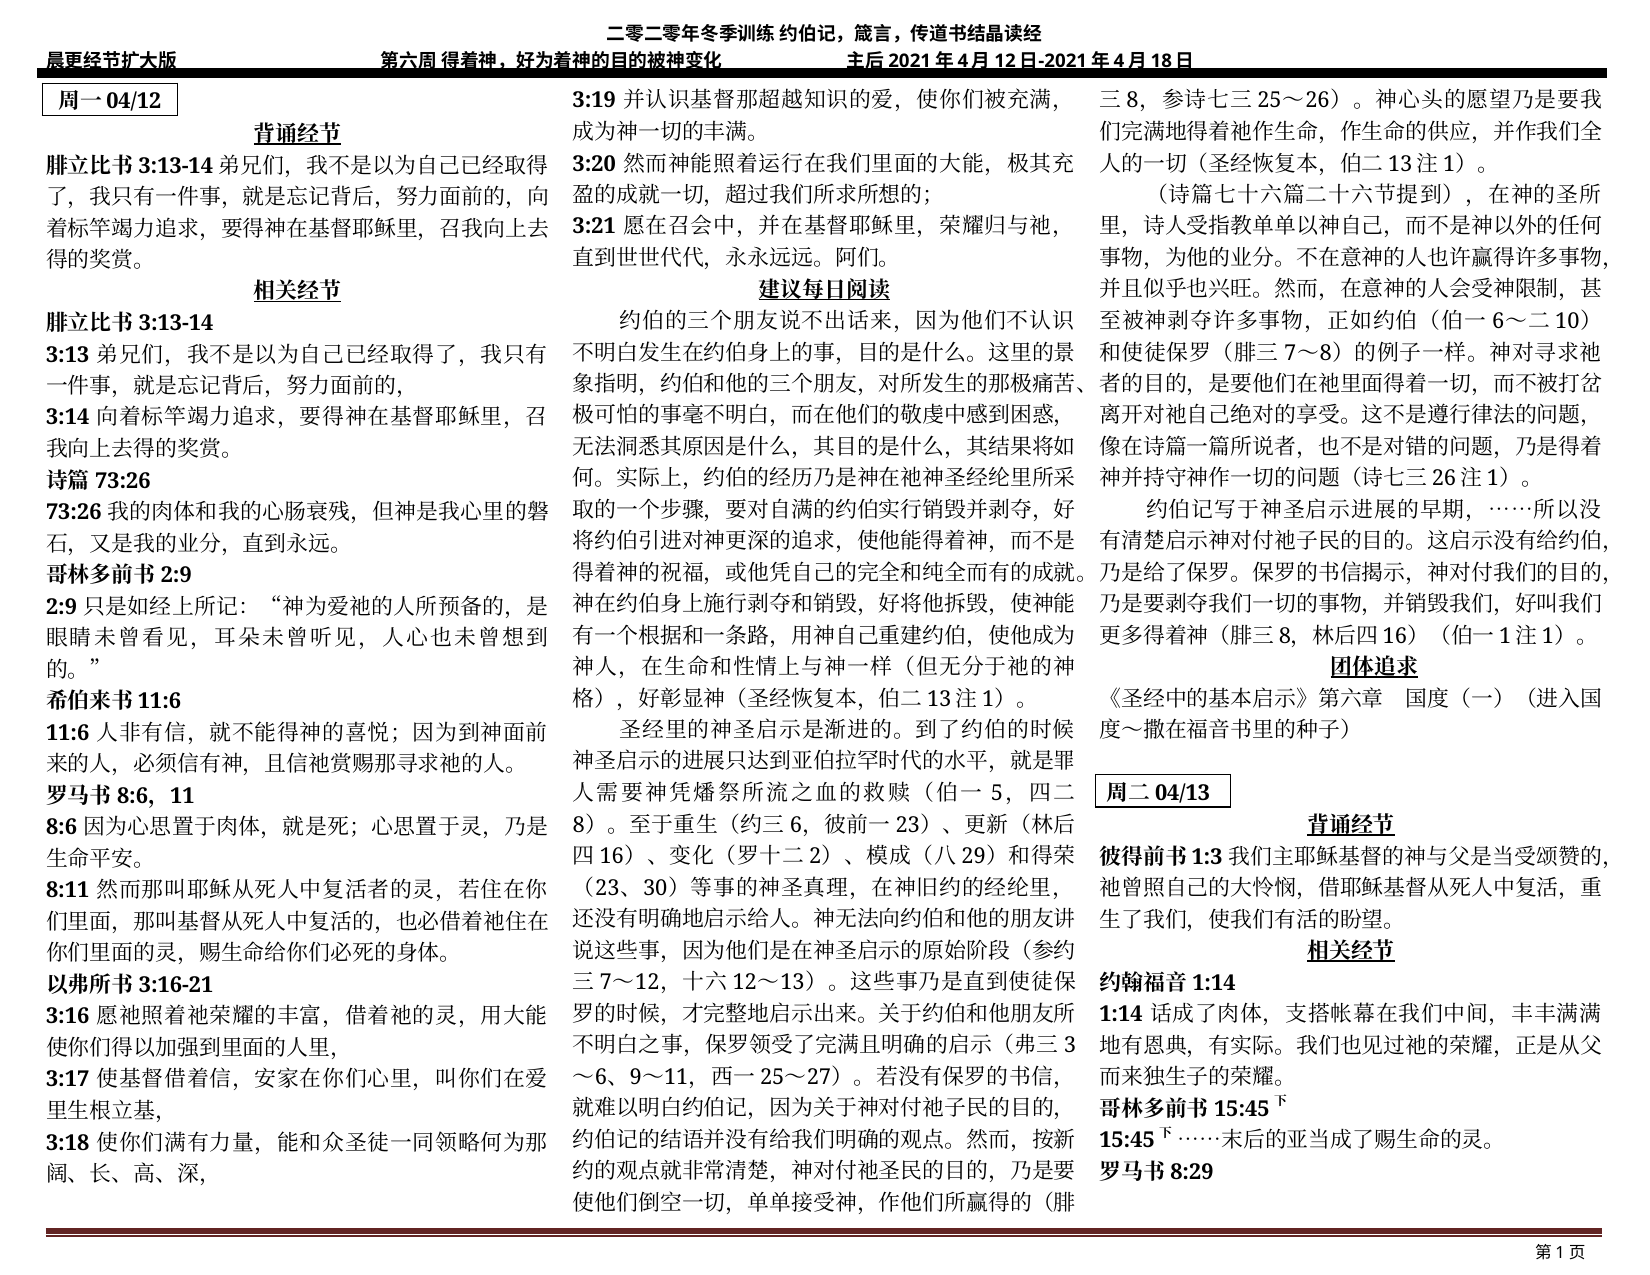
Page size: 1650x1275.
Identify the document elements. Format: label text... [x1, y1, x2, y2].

text 希伯来书11:6 [46, 683, 549, 715]
text 3:16 愿祂照着祂荣耀的丰富，借着祂的灵，用大能使你们得以加强到里面的人里， [46, 999, 549, 1062]
text 罗马书 8:6，11 [46, 778, 549, 809]
text 3:17 使基督借着信，安家在你们心里，叫你们在爱里生根立基， [46, 1062, 549, 1125]
text 约伯记写于神圣启示进展的早期，……所以没有清楚启示神对付祂子民的目的。这启示没有给约伯，乃是给了保罗。保罗的书信揭示，神对付我们的目的，乃是要剥夺我们一切的事物，并销毁我们，好叫我们更多得着神（腓三8，林后四16）（伯一1注1）。 [1099, 492, 1602, 649]
table_header 周一04/12 [43, 84, 177, 115]
text 3:13 弟兄们，我不是以为自己已经取得了，我只有一件事，就是忘记背后，努力面前的， [46, 337, 549, 400]
text 相关经节 [46, 274, 549, 305]
text 背诵经节 [1099, 807, 1602, 839]
text 15:45下 ……末后的亚当成了赐生命的灵。 [1099, 1122, 1602, 1154]
text 彼得前书1:3 我们主耶稣基督的神与父是当受颂赞的，祂曾照自己的大怜悯，借耶稣基督从死人中复活，重生了我们，使我们有活的盼望。 [1099, 839, 1602, 933]
text 1:14 话成了肉体，支搭帐幕在我们中间，丰丰满满地有恩典，有实际。我们也见过祂的荣耀，正是从父而来独生子的荣耀。 [1099, 996, 1602, 1091]
text （诗篇七十六篇二十六节提到），在神的圣所里，诗人受指教单单以神自己，而不是神以外的任何事物，为他的业分。不在意神的人也许赢得许多事物，并且似乎也兴旺。然而，在意神的人会受神限制，甚至被神剥夺许多事物，正如约伯（伯一6～二10）和使徒保罗（腓三7～8）的例子一样。神对寻求祂者的目的，是要他们在祂里面得着一切，而不被打岔离开对祂自己绝对的享受。这不是遵行律法的问题，像在诗篇一篇所说者，也不是对错的问题，乃是得着神并持守神作一切的问题（诗七三26注1）。 [1099, 177, 1602, 492]
text 《圣经中的基本启示》第六章 国度（一）（进入国度～撒在福音书里的种子） [1099, 681, 1602, 744]
text 哥林多前书 15:45下 [1099, 1091, 1602, 1122]
text 相关经节 [1099, 933, 1602, 965]
text 团体追求 [1099, 649, 1602, 681]
text 3:14 向着标竿竭力追求，要得神在基督耶稣里，召我向上去得的奖赏。 [46, 400, 549, 463]
text 3:20 然而神能照着运行在我们里面的大能，极其充盈的成就一切，超过我们所求所想的； [572, 146, 1076, 209]
text 8:6 因为心思置于肉体，就是死；心思置于灵，乃是生命平安。 [46, 809, 549, 873]
text 腓立比书 3:13-14 [46, 305, 549, 337]
text 圣经里的神圣启示是渐进的。到了约伯的时候，神圣启示的进展只达到亚伯拉罕时代的水平，就是罪人需要神凭燔祭所流之血的救赎（伯一5，四二8）。至于重生（约三6，彼前一23）、更新（林后四16）、变化（罗十二2）、模成（八29）和得荣（23、30）等事的神圣真理，在神旧约的经纶里，还没有明确地启示给人。神无法向约伯和他的朋友讲说这些事，因为他们是在神圣启示的原始阶段（参约三7～12，十六12～13）。这些事乃是直到使徒保罗的时候，才完整地启示出来。关于约伯和他朋友所不明白之事，保罗领受了完满且明确的启示（弗三3～6、9～11，西一25～27）。若没有保罗的书信，就难以明白约伯记，因为关于神对付祂子民的目的，约伯记的结语并没有给我们明确的观点。然而，按新约的观点就非常清楚，神对付祂圣民的目的，乃是要使他们倒空一切，单单接受神，作他们所赢得的（腓三8，参诗七三25～26）。神心头的愿望乃是要我们完满地得着祂作生命，作生命的供应，并作我们全人的一切（圣经恢复本，伯二13注1）。 [572, 712, 1076, 1216]
text 建议每日阅读 [572, 272, 1076, 303]
text 腓立比书3:13-14 弟兄们，我不是以为自己已经取得了，我只有一件事，就是忘记背后，努力面前的，向着标竿竭力追求，要得神在基督耶稣里，召我向上去得的奖赏。 [46, 148, 549, 274]
text 3:18 使你们满有力量，能和众圣徒一同领略何为那阔、长、高、深， [46, 1125, 549, 1188]
text 约翰福音 1:14 [1099, 965, 1602, 996]
text 3:21 愿在召会中，并在基督耶稣里，荣耀归与祂，直到世世代代，永永远远。阿们。 [572, 209, 1076, 272]
text 3:19 并认识基督那超越知识的爱，使你们被充满，成为神一切的丰满。 [572, 83, 1076, 146]
text 8:11 然而那叫耶稣从死人中复活者的灵，若住在你们里面，那叫基督从死人中复活的，也必借着祂住在你们里面的灵，赐生命给你们必死的身体。 [46, 873, 549, 967]
text 背诵经节 [46, 116, 549, 148]
text 约伯的三个朋友说不出话来，因为他们不认识、不明白发生在约伯身上的事，目的是什么。这里的景象指明，约伯和他的三个朋友，对所发生的那极痛苦、极可怕的事毫不明白，而在他们的敬虔中感到困惑，无法洞悉其原因是什么，其目的是什么，其结果将如何。实际上，约伯的经历乃是神在祂神圣经纶里所采取的一个步骤，要对自满的约伯实行销毁并剥夺，好将约伯引进对神更深的追求，使他能得着神，而不是得着神的祝福，或他凭自己的完全和纯全而有的成就。神在约伯身上施行剥夺和销毁，好将他拆毁，使神能有一个根据和一条路，用神自己重建约伯，使他成为神人，在生命和性情上与神一样（但无分于祂的神格），好彰显神（圣经恢复本，伯二13注1）。 [572, 303, 1076, 712]
text 诗篇 73:26 [46, 463, 549, 494]
text 罗马书 8:29 [1099, 1154, 1602, 1186]
text 2:9 只是如经上所记：“神为爱祂的人所预备的，是眼睛未曾看见，耳朵未曾听见，人心也未曾想到的。” [46, 589, 549, 683]
text 以弗所书 3:16-21 [46, 967, 549, 999]
text 73:26 我的肉体和我的心肠衰残，但神是我心里的磐石，又是我的业分，直到永远。 [46, 494, 549, 557]
text 哥林多前书 2:9 [46, 557, 549, 589]
text 11:6 人非有信，就不能得神的喜悦；因为到神面前来的人，必须信有神，且信祂赏赐那寻求祂的人。 [46, 715, 549, 778]
table_header 周二04/13 [1096, 775, 1230, 806]
